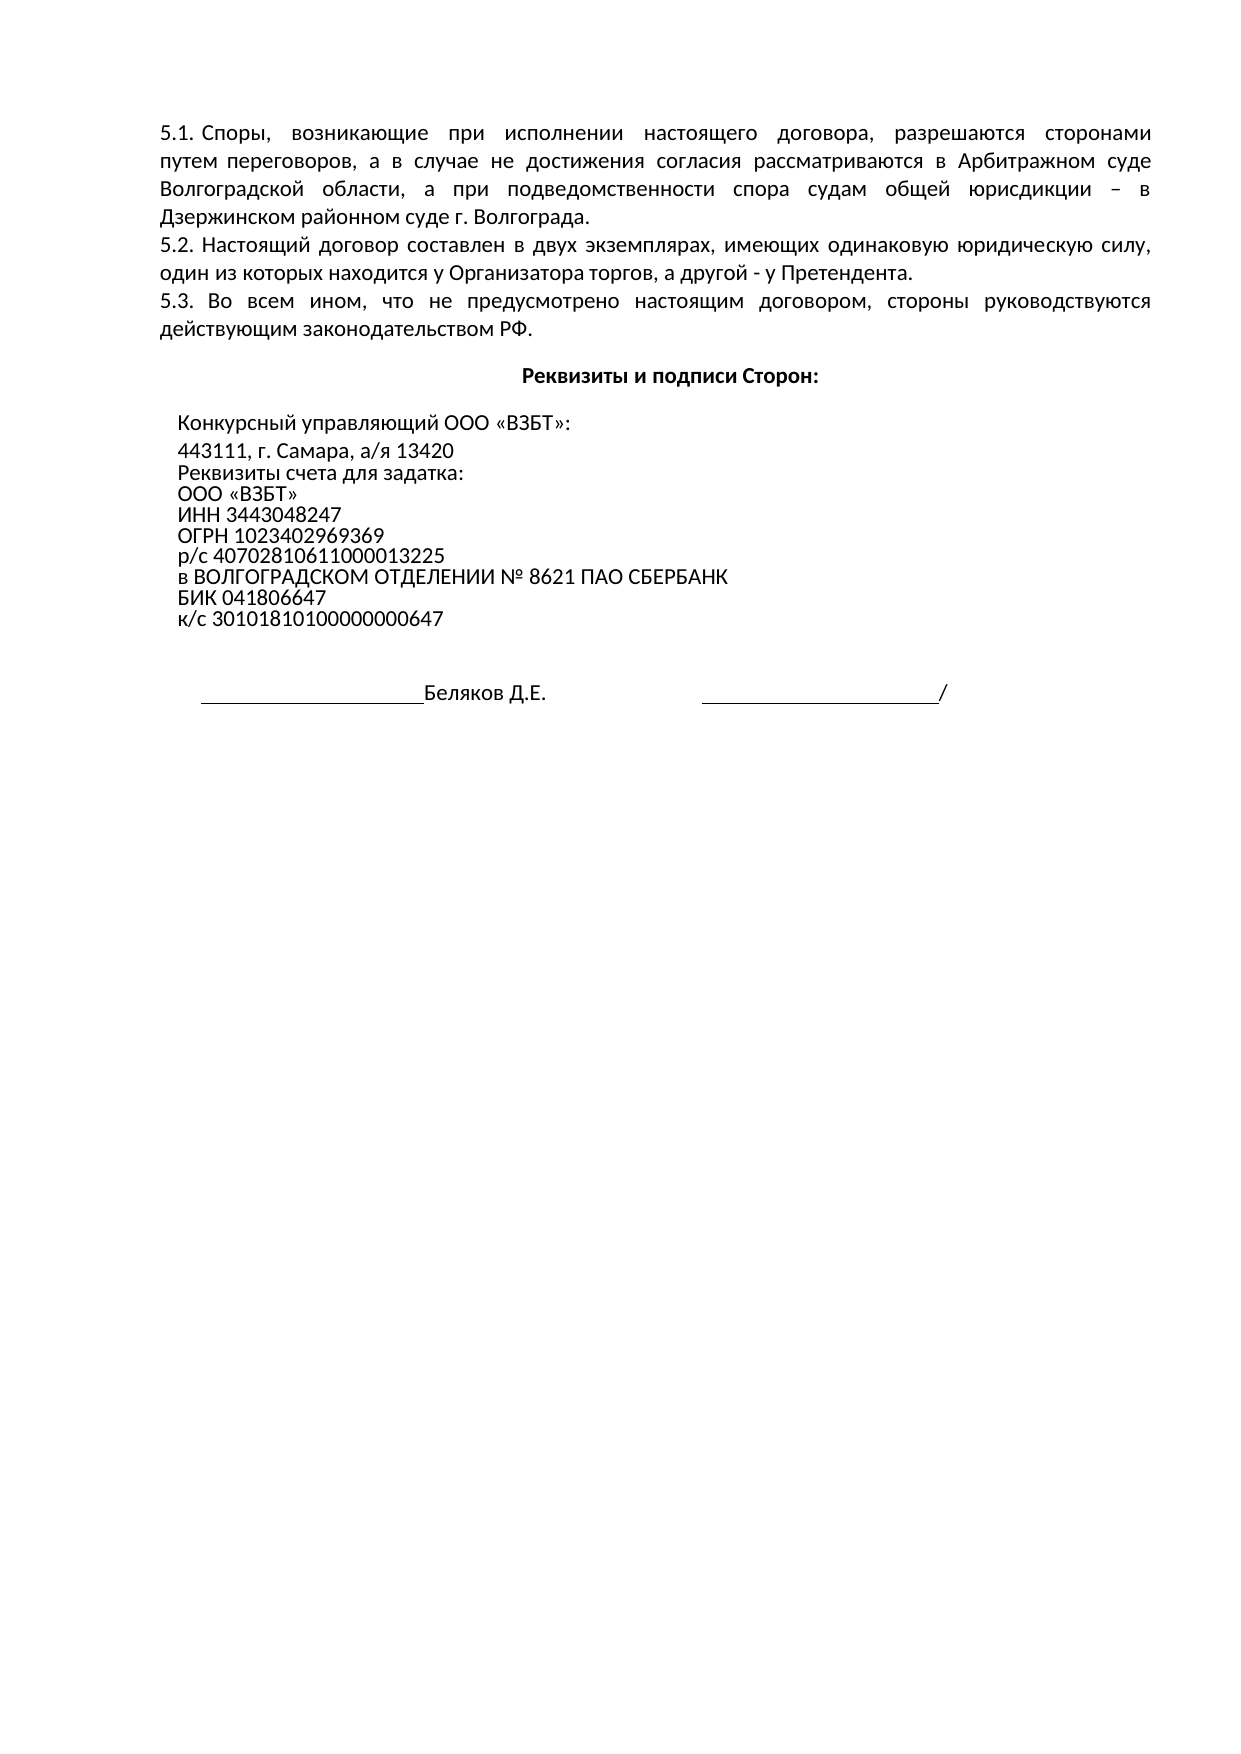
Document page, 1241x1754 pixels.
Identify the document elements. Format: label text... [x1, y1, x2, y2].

text р/с 40702810611000013225 [177, 547, 1152, 568]
text 5.2. Настоящий договор составлен в двух экземплярах, имеющих одинаковую юридическую силу, один из которых находится у Организатора торгов, а другой - у Претендента. [159, 230, 1152, 286]
text Реквизиты счета для задатка: ООО «ВЗБТ» [177, 464, 1152, 506]
text к/с 30101810100000000647 [177, 610, 1152, 631]
text 5.1. Споры, возникающие при исполнении настоящего договора, разрешаются сторонами путем переговоров, а в случае не достижения согласия рассматриваются в Арбитражном суде Волгоградской области, а при подведомственности спора судам общей юрисдикции – в Дзержинском районном суде г. Волгограда. [159, 118, 1152, 230]
text ИНН 3443048247 [177, 506, 1152, 526]
text Беляков Д.Е. / [201, 678, 1152, 706]
text в ВОЛГОГРАДСКОМ ОТДЕЛЕНИИ № 8621 ПАО СБЕРБАНК [177, 568, 1152, 589]
text Конкурсный управляющий ООО «ВЗБТ»: [177, 408, 1152, 436]
text БИК 041806647 [177, 589, 1152, 610]
text 5.3. Во всем ином, что не предусмотрено настоящим договором, стороны руководствуются действующим законодательством РФ. [159, 286, 1152, 342]
text ОГРН 1023402969369 [177, 526, 1152, 547]
text 443111, г. Самара, а/я 13420 [177, 436, 1152, 464]
text Реквизиты и подписи Сторон: [189, 365, 1152, 388]
